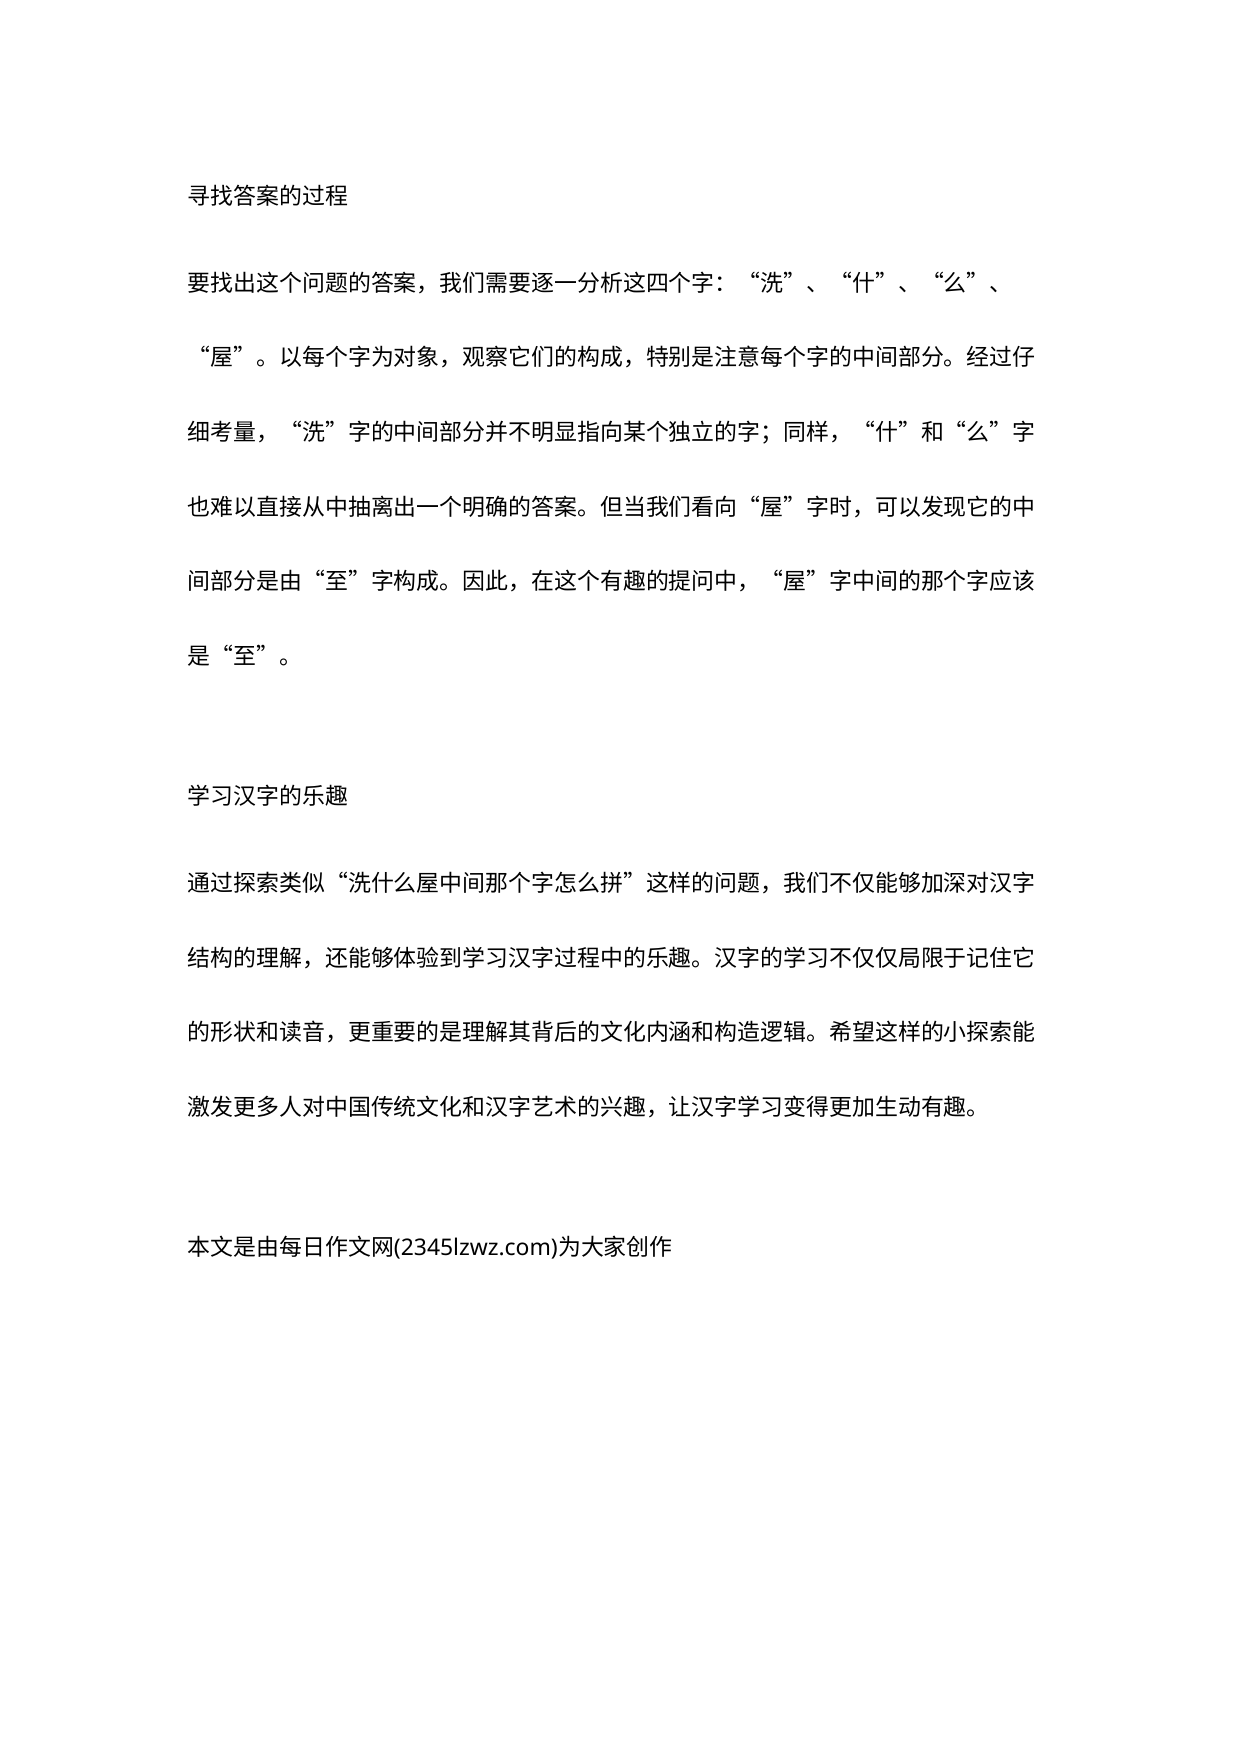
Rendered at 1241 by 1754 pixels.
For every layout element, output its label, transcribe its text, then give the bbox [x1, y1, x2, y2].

text 要找出这个问题的答案，我们需要逐一分析这四个字：“洗”、“什”、“么”、“屋”。以每个字为对象，观察它们的构成，特别是注意每个字的中间部分。经过仔细考量，“洗”字的中间部分并不明显指向某个独立的字；同样，“什”和“么”字也难以直接从中抽离出一个明确的答案。但当我们看向“屋”字时，可以发现它的中间部分是由“至”字构成。因此，在这个有趣的提问中，“屋”字中间的那个字应该是“至”。 [187, 248, 1053, 687]
text 通过探索类似“洗什么屋中间那个字怎么拼”这样的问题，我们不仅能够加深对汉字结构的理解，还能够体验到学习汉字过程中的乐趣。汉字的学习不仅仅局限于记住它的形状和读音，更重要的是理解其背后的文化内涵和构造逻辑。希望这样的小探索能激发更多人对中国传统文化和汉字艺术的兴趣，让汉字学习变得更加生动有趣。 [187, 849, 1053, 1138]
text 学习汉字的乐趣 [187, 762, 1053, 827]
text 本文是由每日作文网(2345lzwz.com)为大家创作 [187, 1213, 1053, 1278]
text 寻找答案的过程 [187, 162, 1053, 227]
